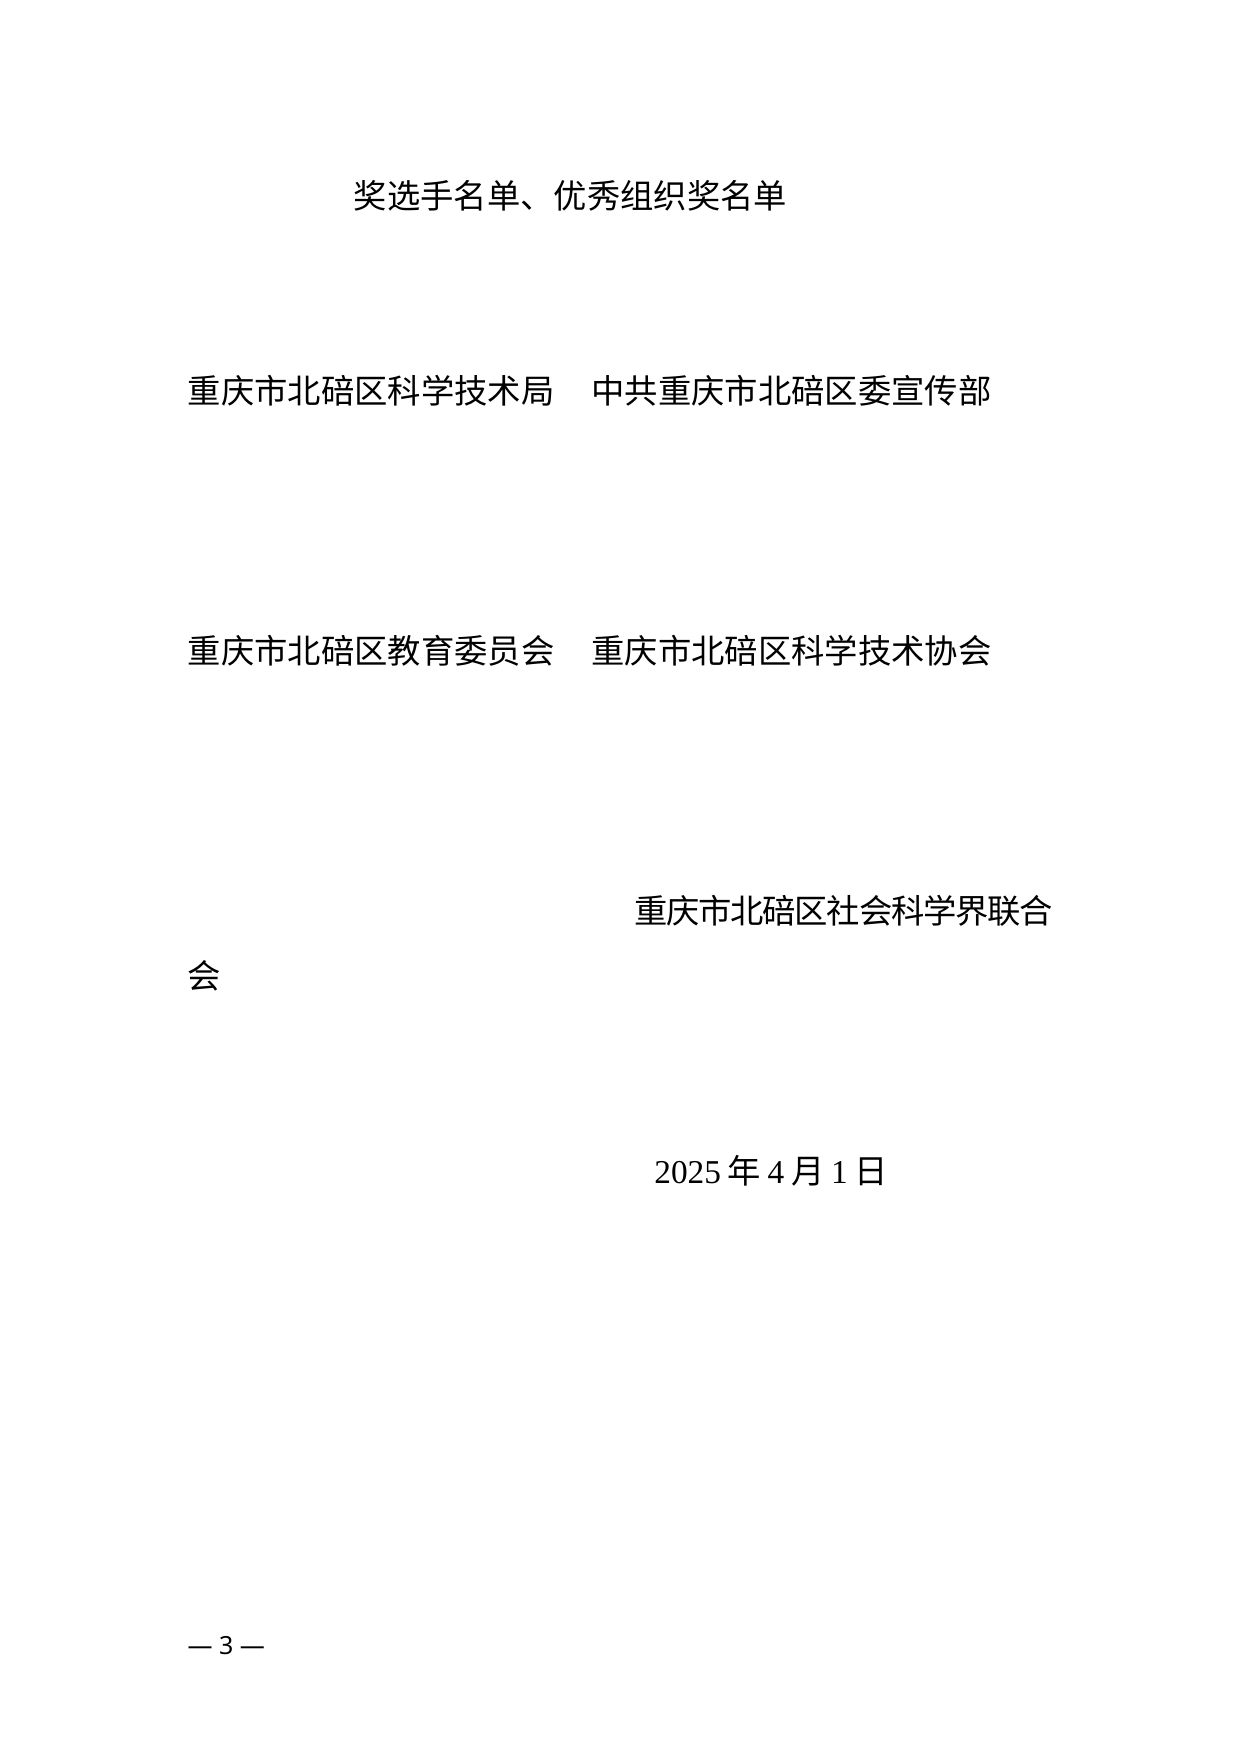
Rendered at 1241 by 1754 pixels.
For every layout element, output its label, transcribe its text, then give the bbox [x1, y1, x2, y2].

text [354, 162, 1053, 227]
text 重庆市北碚区教育委员会 重庆市北碚区科学技术协会 [187, 617, 1053, 682]
text 重庆市北碚区社会科学界联合会 [187, 877, 1053, 1007]
text 2025年4月1日 [187, 1137, 1053, 1202]
text 重庆市北碚区科学技术局 中共重庆市北碚区委宣传部 [187, 357, 1053, 422]
